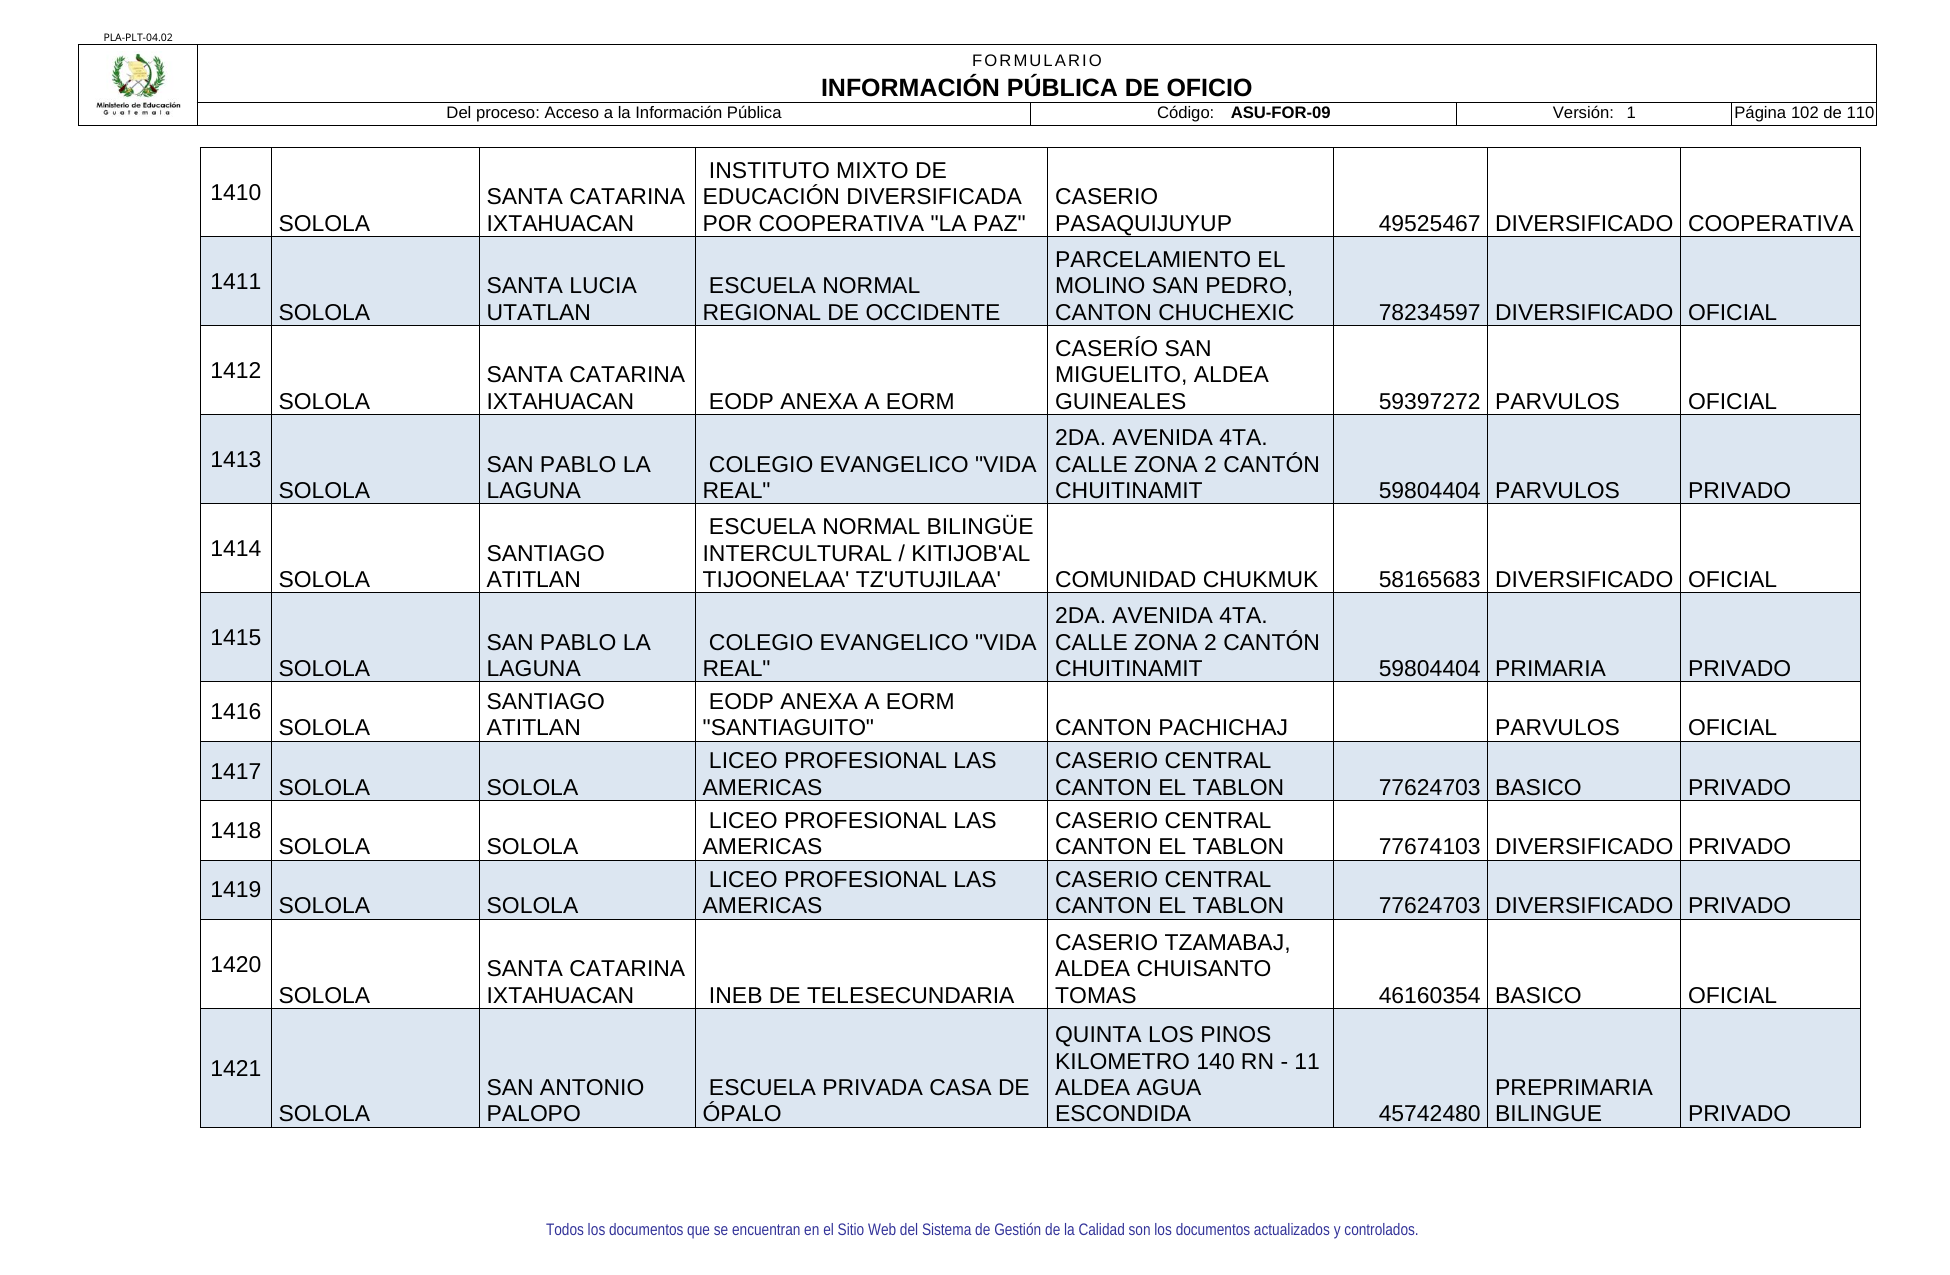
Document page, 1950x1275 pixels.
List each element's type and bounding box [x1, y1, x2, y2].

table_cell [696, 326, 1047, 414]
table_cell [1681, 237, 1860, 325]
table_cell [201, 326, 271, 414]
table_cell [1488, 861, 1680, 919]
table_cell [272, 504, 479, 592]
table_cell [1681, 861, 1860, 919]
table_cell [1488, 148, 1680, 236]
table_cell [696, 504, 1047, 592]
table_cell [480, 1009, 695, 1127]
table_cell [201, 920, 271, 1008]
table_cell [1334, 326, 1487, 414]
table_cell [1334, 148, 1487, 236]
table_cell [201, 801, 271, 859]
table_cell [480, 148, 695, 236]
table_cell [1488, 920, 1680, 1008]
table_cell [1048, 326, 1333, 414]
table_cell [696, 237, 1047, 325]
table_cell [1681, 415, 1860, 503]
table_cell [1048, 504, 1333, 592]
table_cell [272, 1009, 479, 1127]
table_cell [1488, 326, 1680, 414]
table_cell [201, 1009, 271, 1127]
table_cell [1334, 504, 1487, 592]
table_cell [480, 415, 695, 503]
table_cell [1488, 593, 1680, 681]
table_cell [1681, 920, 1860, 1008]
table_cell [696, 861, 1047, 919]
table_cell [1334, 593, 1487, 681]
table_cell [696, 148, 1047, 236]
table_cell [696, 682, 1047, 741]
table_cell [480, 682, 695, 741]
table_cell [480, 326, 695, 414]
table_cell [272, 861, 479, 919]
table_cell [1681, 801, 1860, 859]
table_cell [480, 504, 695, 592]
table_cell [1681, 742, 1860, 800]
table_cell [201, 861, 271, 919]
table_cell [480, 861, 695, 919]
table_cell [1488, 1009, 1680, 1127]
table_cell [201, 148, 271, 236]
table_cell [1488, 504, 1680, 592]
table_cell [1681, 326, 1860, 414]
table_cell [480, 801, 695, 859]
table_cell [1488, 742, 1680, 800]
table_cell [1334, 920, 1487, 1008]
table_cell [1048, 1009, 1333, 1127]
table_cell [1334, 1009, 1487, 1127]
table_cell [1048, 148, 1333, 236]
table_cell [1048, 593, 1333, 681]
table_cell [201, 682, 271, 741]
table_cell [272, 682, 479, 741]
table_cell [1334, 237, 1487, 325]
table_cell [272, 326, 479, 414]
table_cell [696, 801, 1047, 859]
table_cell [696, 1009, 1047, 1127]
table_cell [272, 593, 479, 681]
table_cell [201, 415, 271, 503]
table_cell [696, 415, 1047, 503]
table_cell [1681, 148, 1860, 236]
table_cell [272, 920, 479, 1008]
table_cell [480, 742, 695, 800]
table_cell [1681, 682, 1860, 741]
picture [95, 51, 181, 117]
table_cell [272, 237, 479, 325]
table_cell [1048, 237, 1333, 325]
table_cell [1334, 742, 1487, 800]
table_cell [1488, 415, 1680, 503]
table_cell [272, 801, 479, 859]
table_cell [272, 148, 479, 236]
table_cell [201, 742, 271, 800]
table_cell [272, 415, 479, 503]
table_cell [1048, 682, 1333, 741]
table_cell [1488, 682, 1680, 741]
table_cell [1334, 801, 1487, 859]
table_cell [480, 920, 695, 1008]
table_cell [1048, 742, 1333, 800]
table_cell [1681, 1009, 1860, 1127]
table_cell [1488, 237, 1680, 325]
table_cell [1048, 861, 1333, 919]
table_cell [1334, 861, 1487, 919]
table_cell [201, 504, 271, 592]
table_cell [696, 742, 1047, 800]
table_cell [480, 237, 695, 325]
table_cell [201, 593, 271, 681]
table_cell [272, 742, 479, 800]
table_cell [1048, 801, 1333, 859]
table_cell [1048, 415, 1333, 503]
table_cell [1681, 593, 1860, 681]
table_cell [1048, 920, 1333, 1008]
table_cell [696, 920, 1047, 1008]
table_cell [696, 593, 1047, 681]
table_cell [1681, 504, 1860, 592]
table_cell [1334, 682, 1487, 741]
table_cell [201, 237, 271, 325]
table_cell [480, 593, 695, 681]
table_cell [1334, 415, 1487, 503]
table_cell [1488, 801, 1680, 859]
